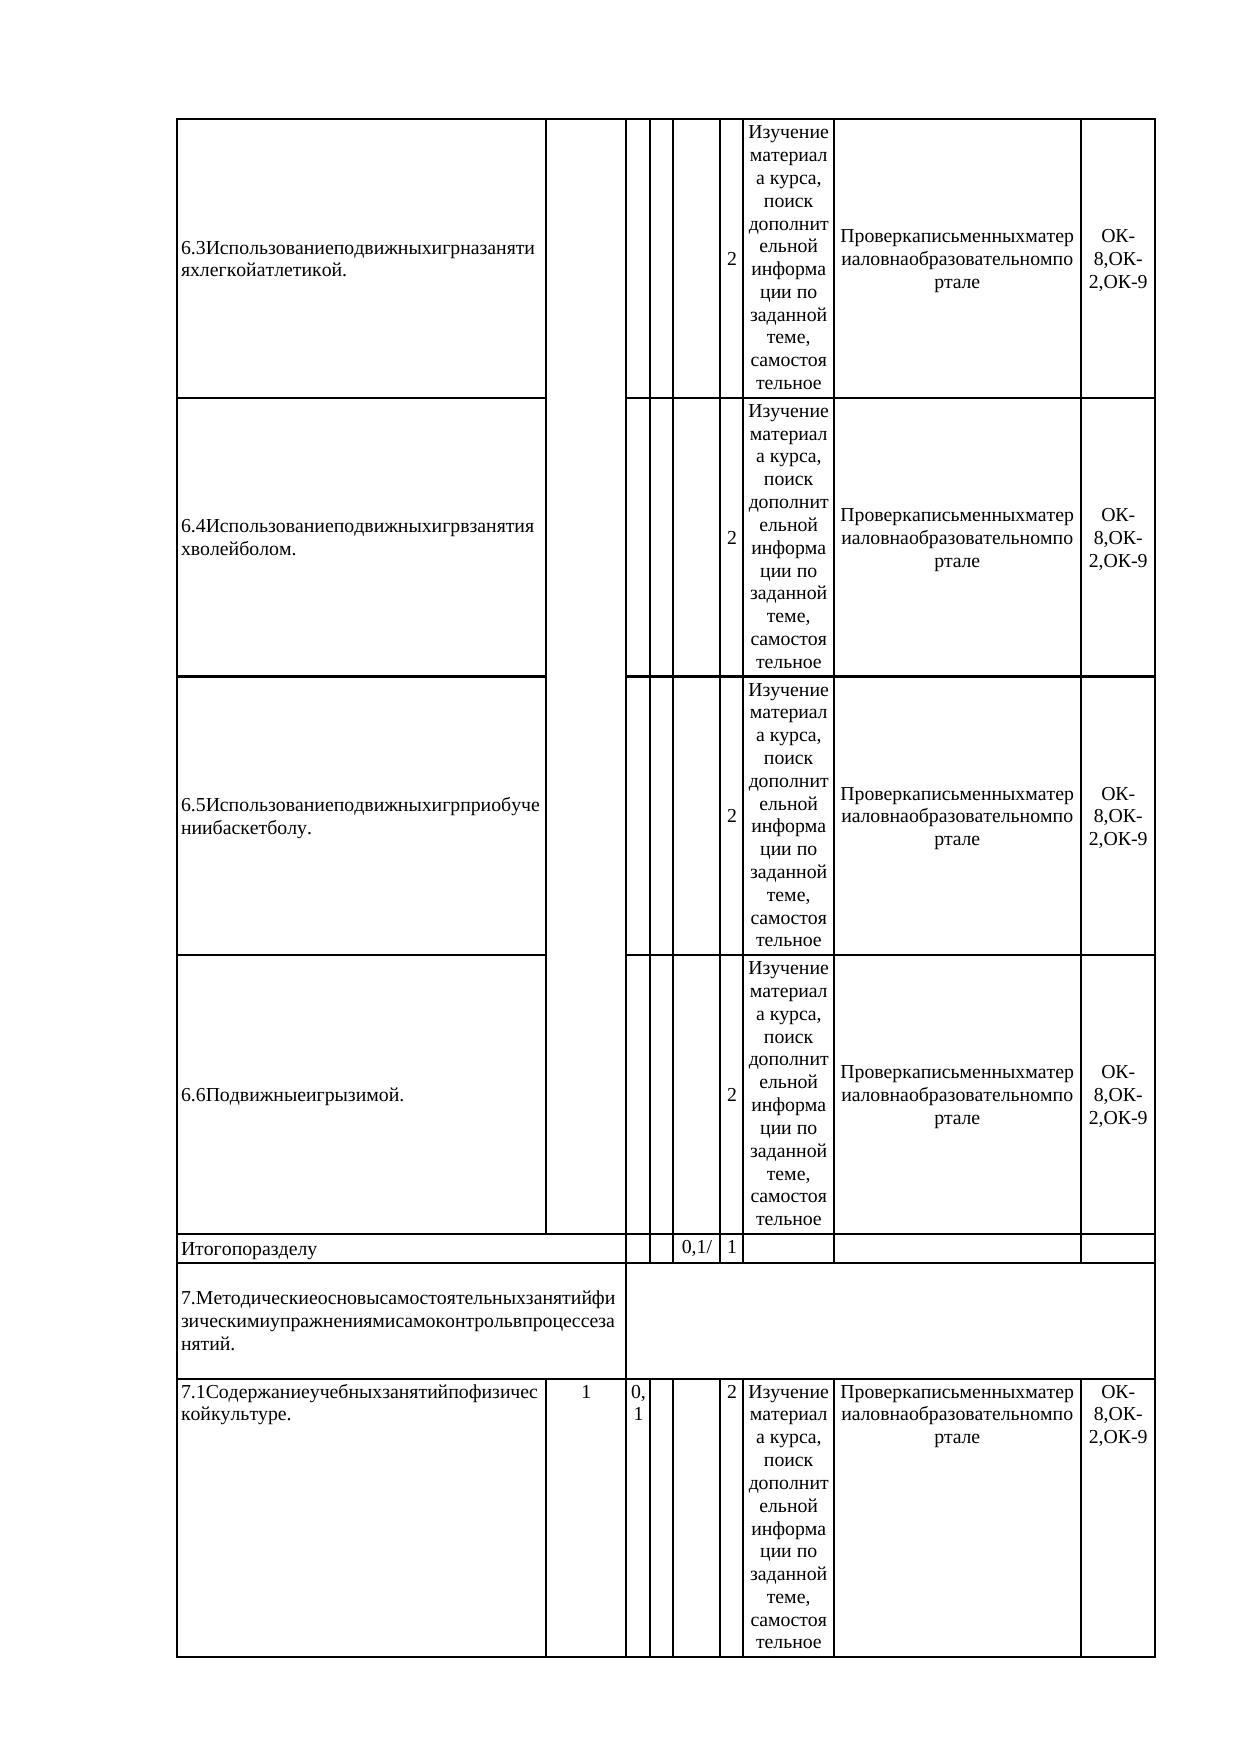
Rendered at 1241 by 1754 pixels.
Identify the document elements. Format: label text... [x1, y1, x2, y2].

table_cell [835, 120, 1080, 397]
table_cell [744, 1235, 833, 1262]
table_cell [674, 1380, 719, 1656]
table_cell 6.6Подвижныеигрызимой. [178, 956, 545, 1233]
table_cell Изучение материала курса, поиск дополнительной информации по заданной теме, самостоятельное изучение учебной и научной литературы. [744, 678, 833, 954]
table_cell ОК-8,ОК-2,ОК-9 [1082, 120, 1154, 397]
table_cell Изучение материала курса, поиск дополнительной информации по заданной теме, самостоятельное изучение учебной и научной литературы. [744, 399, 833, 675]
table_cell 6.5Использованиеподвижныхигрприобучениибаскетболу. [178, 678, 545, 954]
table_cell [627, 1264, 1154, 1377]
table_cell 7.1Содержаниеучебныхзанятийпофизическойкультуре. [178, 1380, 545, 1656]
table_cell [835, 1380, 1080, 1656]
table_cell [627, 120, 649, 397]
table_cell Итогопоразделу [178, 1235, 625, 1262]
table_cell 0,1 [627, 1380, 649, 1656]
table_cell [651, 399, 672, 675]
table_cell [651, 1380, 672, 1656]
table_cell ОК-8,ОК-2,ОК-9 [1082, 399, 1154, 675]
table_cell 0,1/1И [674, 1235, 719, 1262]
table_cell [651, 1235, 672, 1262]
table_cell 12 [721, 1235, 742, 1262]
table_cell Проверкаписьменныхматериаловнаобразовательномпортале [835, 399, 1080, 675]
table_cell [744, 1380, 833, 1656]
table_cell 6.3Использованиеподвижныхигрназанятияхлегкойатлетикой. [178, 120, 545, 397]
table_cell 2 [721, 120, 742, 397]
table_cell [627, 956, 649, 1233]
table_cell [744, 120, 833, 397]
table_cell [627, 399, 649, 675]
table_cell [651, 120, 672, 397]
table_cell Изучение материала курса, поиск дополнительной информации по заданной теме, самостоятельное изучение учебной и научной литературы. [744, 956, 833, 1233]
table_cell ОК-8,ОК-2,ОК-9 [1082, 956, 1154, 1233]
table_cell 1 [547, 1380, 625, 1656]
table_cell [1082, 1235, 1154, 1262]
table_cell [674, 678, 719, 954]
table_cell ОК-8,ОК-2,ОК-9 [1082, 678, 1154, 954]
table_cell 7.Методическиеосновысамостоятельныхзанятийфизическимиупражнениямисамоконтрольвпроцессезанятий. [178, 1264, 625, 1377]
table_cell 2 [721, 678, 742, 954]
table_cell [627, 678, 649, 954]
table_cell [651, 678, 672, 954]
table_cell [627, 1235, 649, 1262]
table_cell 2 [721, 1380, 742, 1656]
table_cell 2 [721, 399, 742, 675]
table_cell 2 [721, 956, 742, 1233]
table_cell [674, 399, 719, 675]
table_cell ОК-8,ОК-2,ОК-9 [1082, 1380, 1154, 1656]
table_cell [674, 956, 719, 1233]
table_cell Проверкаписьменныхматериаловнаобразовательномпортале [835, 678, 1080, 954]
table_cell 6.4Использованиеподвижныхигрвзанятияхволейболом. [178, 399, 545, 675]
table_cell Проверкаписьменныхматериаловнаобразовательномпортале [835, 956, 1080, 1233]
table_cell [835, 1235, 1080, 1262]
table_cell [674, 120, 719, 397]
table_cell [651, 956, 672, 1233]
